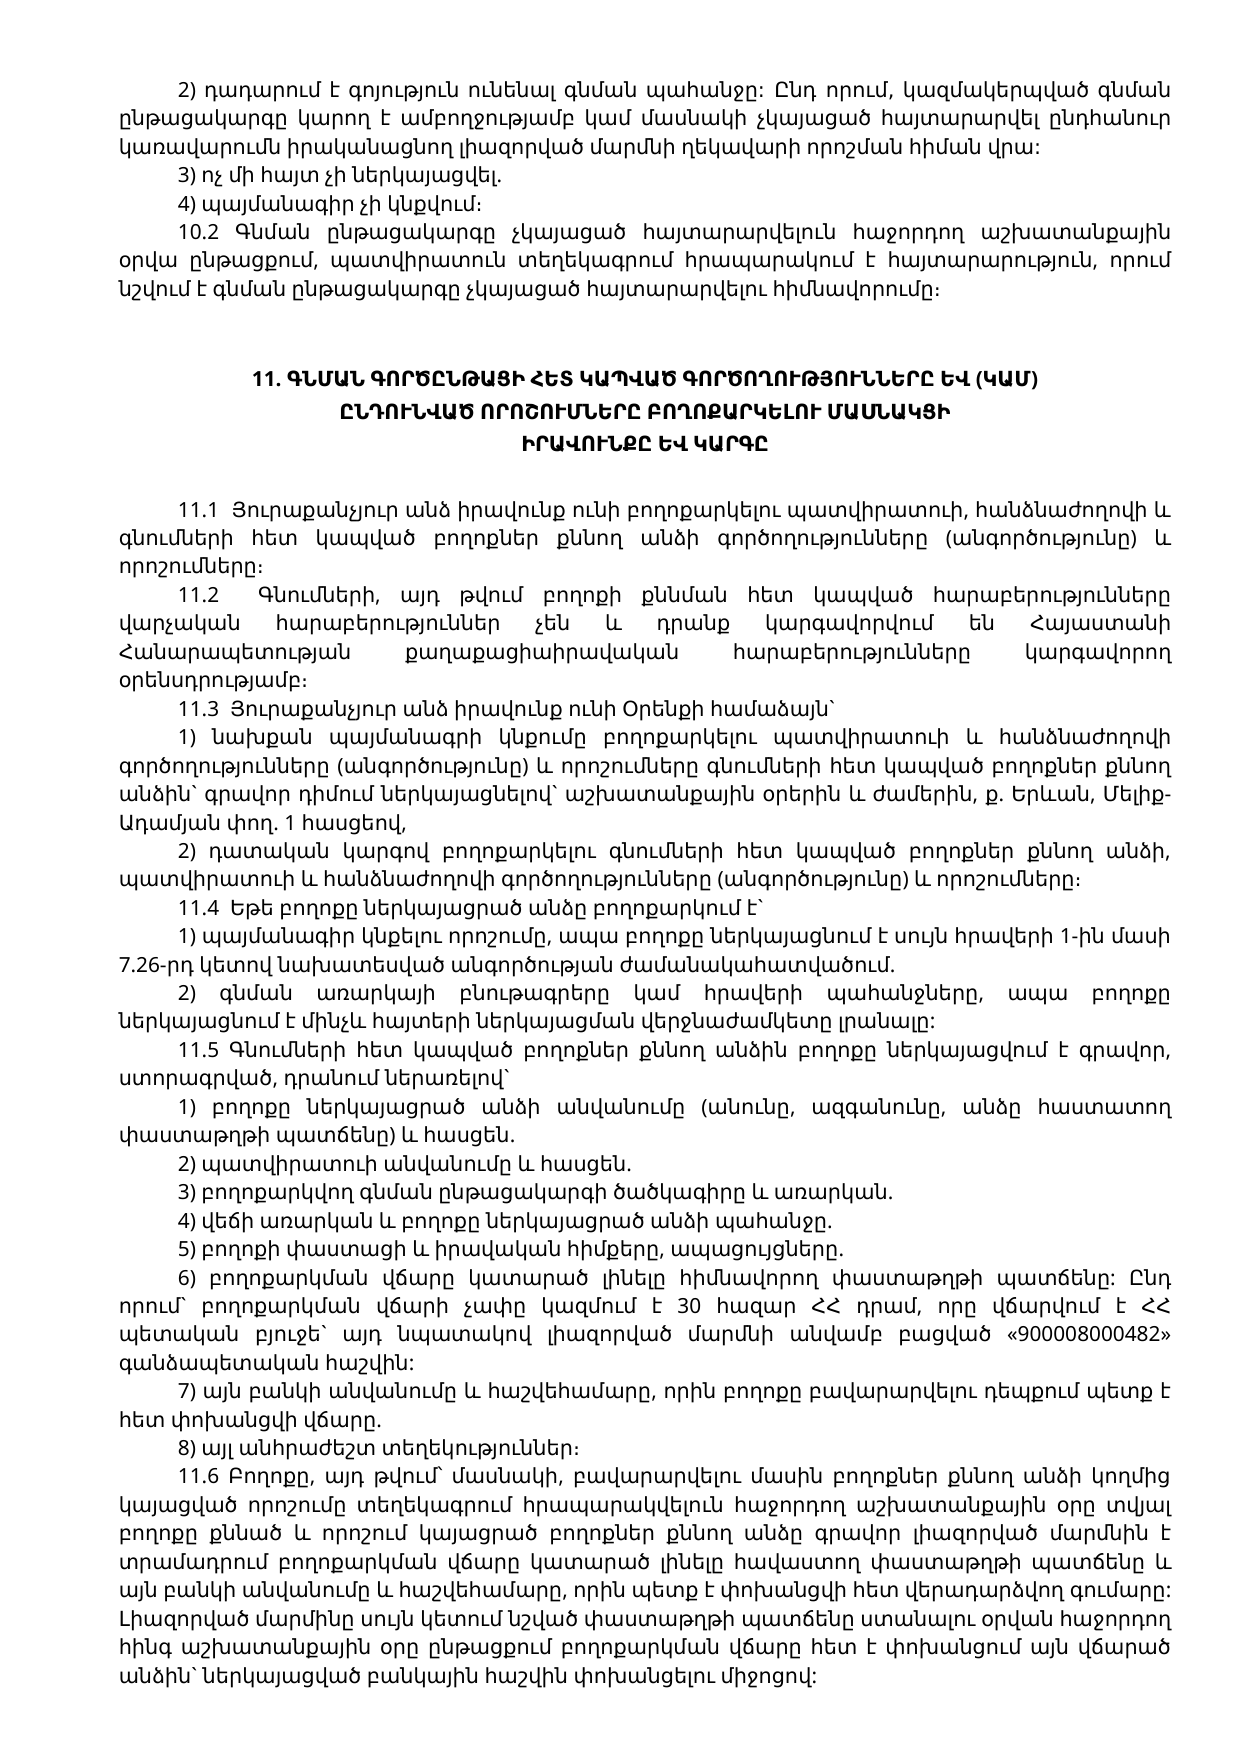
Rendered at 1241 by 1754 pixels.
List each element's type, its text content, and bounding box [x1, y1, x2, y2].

text 2) գնման առարկայի բնութագրերը կամ հրավերի պահանջները, ապա բողոքը ներկայացնում է մինչև հայտերի ներկայացման վերջնաժամկետը լրանալը: [118, 978, 1171, 1035]
text 5) բողոքի փաստացի և իրավական հիմքերը, ապացույցները. [118, 1234, 1171, 1263]
text 11.5 Գնումների հետ կապված բողոքներ քննող անձին բողոքը ներկայացվում է գրավոր, ստորագրված, դրանում ներառելով` [118, 1035, 1171, 1092]
text 11. ԳՆՄԱՆ ԳՈՐԾԸՆԹԱՑԻ ՀԵՏ ԿԱՊՎԱԾ ԳՈՐԾՈՂՈՒԹՅՈՒՆՆԵՐԸ ԵՎ (ԿԱՄ) [118, 364, 1171, 393]
text 11.3 Յուրաքանչյուր անձ իրավունք ունի Օրենքի համաձայն` [118, 694, 1171, 722]
text 4) պայմանագիր չի կնքվում։ [118, 189, 1171, 217]
text 2) պատվիրատուի անվանումը և հասցեն. [118, 1149, 1171, 1177]
text 1) նախքան պայմանագրի կնքումը բողոքարկելու պատվիրատուի և հանձնաժողովի գործողությունները (անգործությունը) և որոշումները գնումների հետ կապված բողոքներ քննող անձին` գրավոր դիմում ներկայացնելով` աշխատանքային օրերին և ժամերին, ք. Երևան, Մելիք-Ադամյան փող. 1 հասցեով, [118, 722, 1171, 836]
text 6) բողոքարկման վճարը կատարած լինելը հիմնավորող փաստաթղթի պատճենը: Ընդ որում` բողոքարկման վճարի չափը կազմում է 30 հազար ՀՀ դրամ, որը վճարվում է ՀՀ պետական բյուջե` այդ նպատակով լիազորված մարմնի անվամբ բացված «900008000482» գանձապետական հաշվին: [118, 1263, 1171, 1376]
text ԻՐԱՎՈՒՆՔԸ ԵՎ ԿԱՐԳԸ [118, 429, 1171, 458]
text ԸՆԴՈՒՆՎԱԾ ՈՐՈՇՈՒՄՆԵՐԸ ԲՈՂՈՔԱՐԿԵԼՈՒ ՄԱՍՆԱԿՑԻ [118, 397, 1171, 425]
text 1) բողոքը ներկայացրած անձի անվանումը (անունը, ազգանունը, անձը հաստատող փաստաթղթի պատճենը) և հասցեն. [118, 1092, 1171, 1149]
text 11.4 Եթե բողոքը ներկայացրած անձը բողոքարկում է` [118, 893, 1171, 921]
text 2) դատական կարգով բողոքարկելու գնումների հետ կապված բողոքներ քննող անձի, պատվիրատուի և հանձնաժողովի գործողությունները (անգործությունը) և որոշումները։ [118, 836, 1171, 893]
text 10.2 Գնման ընթացակարգը չկայացած հայտարարվելուն հաջորդող աշխատանքային օրվա ընթացքում, պատվիրատուն տեղեկագրում հրապարակում է հայտարարություն, որում նշվում է գնման ընթացակարգը չկայացած հայտարարվելու հիմնավորումը։ [118, 217, 1171, 302]
text 3) ոչ մի հայտ չի ներկայացվել. [118, 160, 1171, 189]
text 11.2 Գնումների, այդ թվում բողոքի քննման հետ կապված հարաբերությունները վարչական հարաբերություններ չեն և դրանք կարգավորվում են Հայաստանի Հանարապետության քաղաքացիաիրավական հարաբերությունները կարգավորող օրենսդրությամբ։ [118, 580, 1171, 694]
text 11.6 Բողոքը, այդ թվում՝ մասնակի, բավարարվելու մասին բողոքներ քննող անձի կողմից կայացված որոշումը տեղեկագրում հրապարակվելուն հաջորդող աշխատանքային օրը տվյալ բողոքը քննած և որոշում կայացրած բողոքներ քննող անձը գրավոր լիազորված մարմնին է տրամադրում բողոքարկման վճարը կատարած լինելը հավաստող փաստաթղթի պատճենը և այն բանկի անվանումը և հաշվեհամարը, որին պետք է փոխանցվի հետ վերադարձվող գումարը: Լիազորված մարմինը սույն կետում նշված փաստաթղթի պատճենը ստանալու օրվան հաջորդող հինգ աշխատանքային օրը ընթացքում բողոքարկման վճարը հետ է փոխանցում այն վճարած անձին` ներկայացված բանկային հաշվին փոխանցելու միջոցով: [118, 1462, 1171, 1689]
text 2) դադարում է գոյություն ունենալ գնման պահանջը: Ընդ որում, կազմակերպված գնման ընթացակարգը կարող է ամբողջությամբ կամ մասնակի չկայացած հայտարարվել ընդհանուր կառավարումն իրականացնող լիազորված մարմնի ղեկավարի որոշման հիման վրա: [118, 75, 1171, 160]
text 11.1 Յուրաքանչյուր անձ իրավունք ունի բողոքարկելու պատվիրատուի, հանձնաժողովի և գնումների հետ կապված բողոքներ քննող անձի գործողությունները (անգործությունը) և որոշումները։ [118, 495, 1171, 580]
text 1) պայմանագիր կնքելու որոշումը, ապա բողոքը ներկայացնում է սույն հրավերի 1-ին մասի 7.26-րդ կետով նախատեսված անգործության ժամանակահատվածում. [118, 921, 1171, 978]
text 4) վեճի առարկան և բողոքը ներկայացրած անձի պահանջը. [118, 1206, 1171, 1234]
text 8) այլ անհրաժեշտ տեղեկություններ։ [118, 1433, 1171, 1462]
text 3) բողոքարկվող գնման ընթացակարգի ծածկագիրը և առարկան. [118, 1177, 1171, 1206]
text 7) այն բանկի անվանումը և հաշվեհամարը, որին բողոքը բավարարվելու դեպքում պետք է հետ փոխանցվի վճարը. [118, 1376, 1171, 1433]
